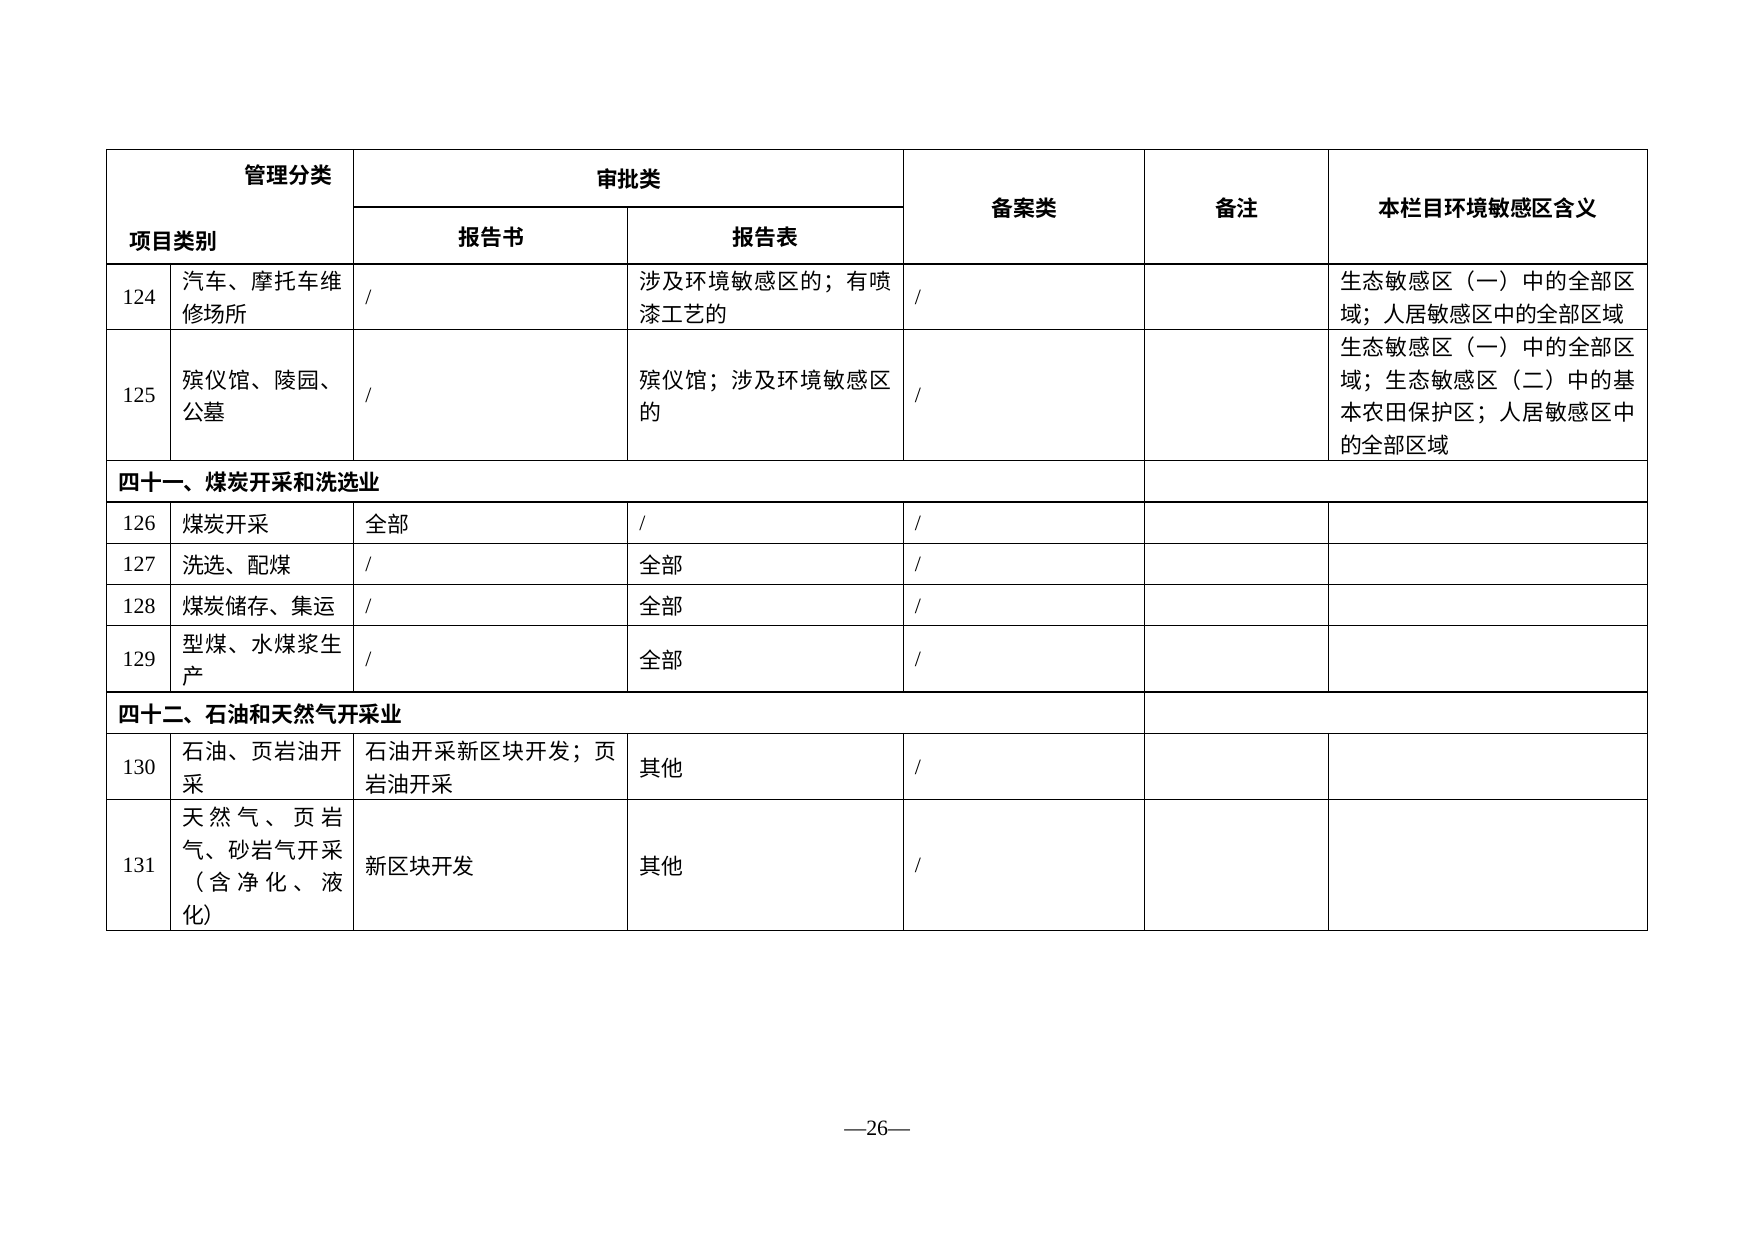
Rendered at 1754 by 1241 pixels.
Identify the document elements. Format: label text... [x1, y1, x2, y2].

table_cell 报告表 [628, 208, 903, 263]
table_cell / [354, 544, 627, 584]
table_cell [1145, 330, 1328, 460]
table_cell 124 [107, 265, 170, 329]
table_cell 125 [107, 330, 170, 460]
table_cell / [904, 734, 1144, 799]
table_cell [1145, 265, 1328, 329]
table_header 审批类 [354, 150, 903, 206]
table_cell 殡仪馆；涉及环境敏感区的 [628, 330, 903, 460]
table_cell 石油开采新区块开发；页岩油开采 [354, 734, 627, 799]
table_cell / [904, 503, 1144, 543]
table_cell 126 [107, 503, 170, 543]
table_cell 生态敏感区（一）中的全部区域；人居敏感区中的全部区域 [1329, 265, 1647, 329]
table_cell [1329, 734, 1647, 799]
table_header 备注 [1145, 150, 1328, 263]
table_cell [1145, 693, 1647, 733]
table_cell 涉及环境敏感区的；有喷漆工艺的 [628, 265, 903, 329]
table_header 本栏目环境敏感区含义 [1329, 150, 1647, 263]
table_cell 煤炭开采 [171, 503, 353, 543]
table_cell 报告书 [354, 208, 627, 263]
table_cell / [628, 503, 903, 543]
table_cell [1145, 503, 1328, 543]
table_cell 全部 [628, 585, 903, 625]
table_cell / [904, 585, 1144, 625]
table_header 备案类 [904, 150, 1144, 263]
table_cell 四十一、煤炭开采和洗选业 [107, 461, 1144, 501]
table_cell 128 [107, 585, 170, 625]
table_cell 煤炭储存、集运 [171, 585, 353, 625]
table_cell 型煤、水煤浆生产 [171, 626, 353, 691]
table_cell / [354, 626, 627, 691]
table_cell [1329, 800, 1647, 930]
table_cell / [904, 544, 1144, 584]
table_cell 四十二、石油和天然气开采业 [107, 693, 1144, 733]
table_cell [1329, 503, 1647, 543]
table_cell 新区块开发 [354, 800, 627, 930]
table_cell 全部 [628, 544, 903, 584]
table_cell [1329, 585, 1647, 625]
table_cell [1329, 544, 1647, 584]
table_cell / [354, 585, 627, 625]
table_cell [1145, 585, 1328, 625]
table_cell 洗选、配煤 [171, 544, 353, 584]
table_cell / [904, 800, 1144, 930]
table_cell / [904, 330, 1144, 460]
table_cell [1145, 461, 1647, 501]
table_cell 127 [107, 544, 170, 584]
table_cell 石油、页岩油开采 [171, 734, 353, 799]
table_cell / [904, 265, 1144, 329]
table_cell [1145, 800, 1328, 930]
table_cell / [904, 626, 1144, 691]
table_cell / [354, 265, 627, 329]
table_cell 130 [107, 734, 170, 799]
table_cell 生态敏感区（一）中的全部区域；生态敏感区（二）中的基本农田保护区；人居敏感区中的全部区域 [1329, 330, 1647, 460]
table_cell [1145, 544, 1328, 584]
table_cell 汽车、摩托车维修场所 [171, 265, 353, 329]
table_cell [1145, 626, 1328, 691]
table_cell [1145, 734, 1328, 799]
table_cell 129 [107, 626, 170, 691]
table_header 管理分类 项目类别 [107, 150, 353, 263]
table_cell 其他 [628, 800, 903, 930]
table_cell 殡仪馆、陵园、公墓 [171, 330, 353, 460]
table_cell / [354, 330, 627, 460]
table_cell 全部 [628, 626, 903, 691]
table_cell [1329, 626, 1647, 691]
table_cell 全部 [354, 503, 627, 543]
table_cell 其他 [628, 734, 903, 799]
table_cell 131 [107, 800, 170, 930]
table_cell 天然气、页岩气、砂岩气开采（含净化、液化） [171, 800, 353, 930]
